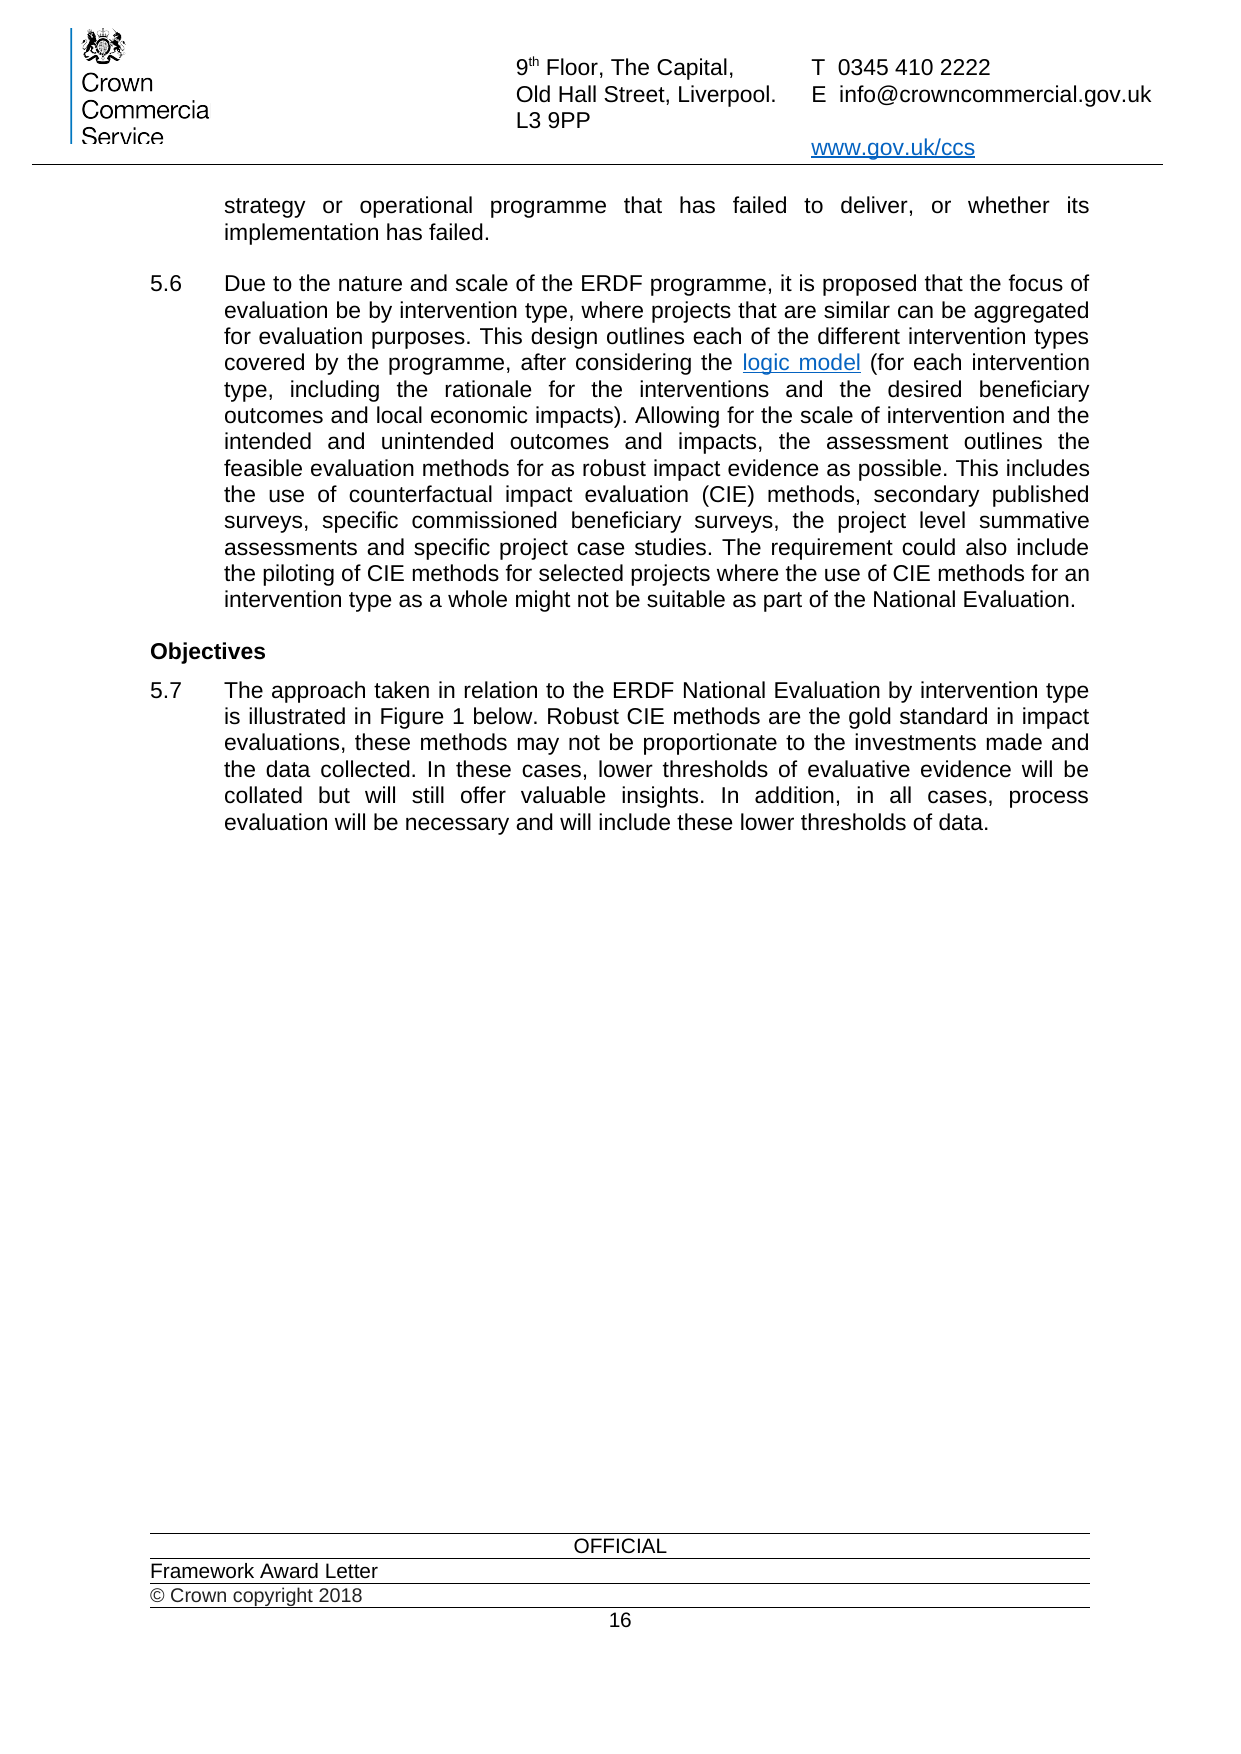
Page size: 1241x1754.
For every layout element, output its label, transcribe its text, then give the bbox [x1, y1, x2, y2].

subtitle The approach taken in relation to the ERDF National Evaluation by intervention type is illustrated in Figure 1 below. Robust CIE methods are the gold standard in impact evaluations, these methods may not be proportionate to the investments made and the data collected. In these cases, lower thresholds of evaluative evidence will be collated but will still offer valuable insights. In addition, in all cases, process evaluation will be necessary and will include these lower thresholds of data. [150, 677, 1090, 835]
subtitle Due to the nature and scale of the ERDF programme, it is proposed that the focus of evaluation be by intervention type, where projects that are similar can be aggregated for evaluation purposes. This design outlines each of the different intervention types covered by the programme, after considering the logic model (for each intervention type, including the rationale for the interventions and the desired beneficiary outcomes and local economic impacts). Allowing for the scale of intervention and the intended and unintended outcomes and impacts, the assessment outlines the feasible evaluation methods for as robust impact evidence as possible. This includes the use of counterfactual impact evaluation (CIE) methods, secondary published surveys, specific commissioned beneficiary surveys, the project level summative assessments and specific project case studies. The requirement could also include the piloting of CIE methods for selected projects where the use of CIE methods for an intervention type as a whole might not be suitable as part of the National Evaluation. [150, 270, 1090, 613]
subtitle Objectives [150, 638, 1090, 664]
picture [70, 28, 211, 144]
